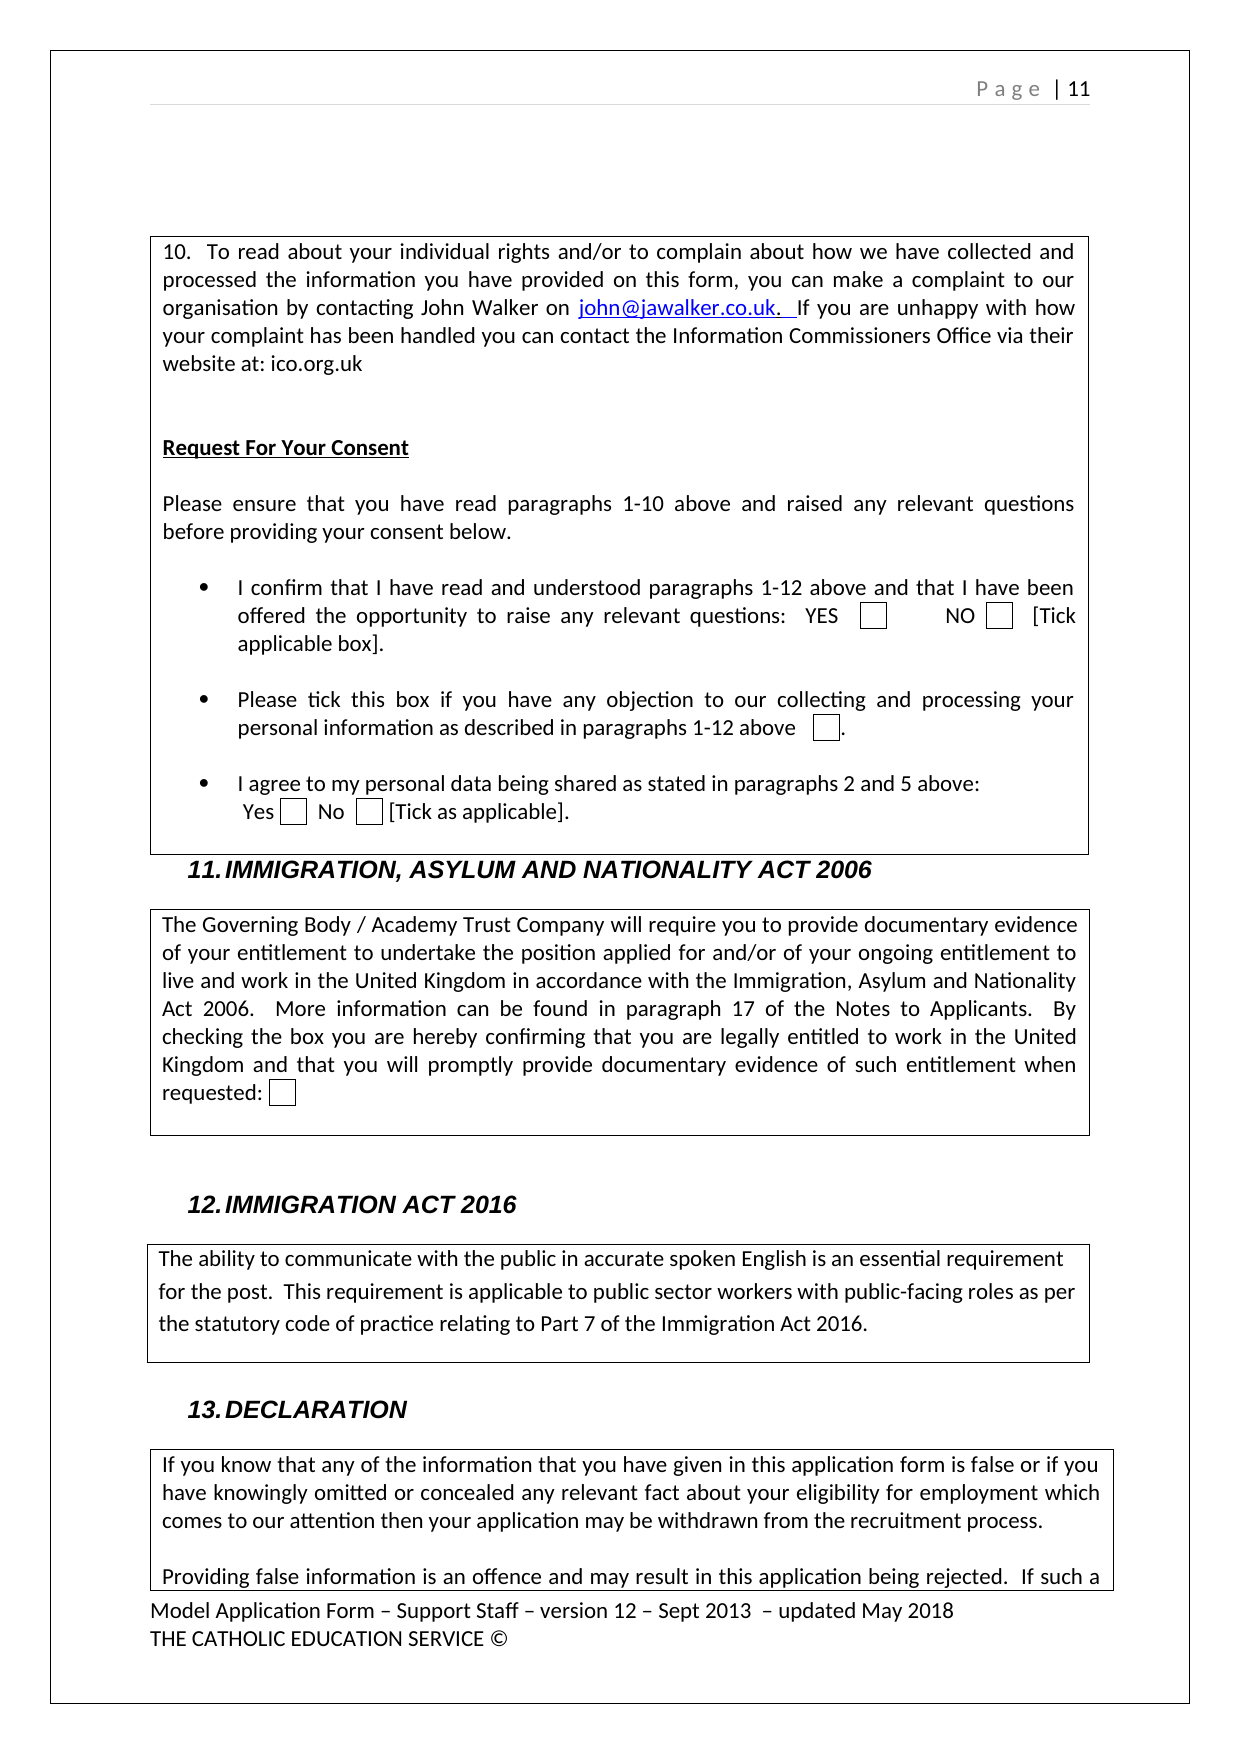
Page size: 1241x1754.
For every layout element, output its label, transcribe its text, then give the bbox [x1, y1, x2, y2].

list DECLARATION [187, 1395, 1090, 1424]
table_header The ability to communicate with the public in accurate spoken English is an essential requirement for the post. This requirement is applicable to public sector workers with public-facing roles as per the statutory code of practice relating to Part 7 of the Immigration Act 2016. [148, 1245, 1089, 1362]
table_header The Governing Body / Academy Trust Company will require you to provide documentary evidence of your entitlement to undertake the position applied for and/or of your ongoing entitlement to live and work in the United Kingdom in accordance with the Immigration, Asylum and Nationality Act 2006. More information can be found in paragraph 17 of the Notes to Applicants. By checking the box you are hereby confirming that you are legally entitled to work in the United Kingdom and that you will promptly provide documentary evidence of such entitlement when requested: [151, 910, 1089, 1135]
list IMMIGRATION, ASYLUM AND NATIONALITY ACT 2006 [187, 855, 1090, 884]
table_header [151, 237, 1088, 854]
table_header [151, 1450, 1113, 1590]
list IMMIGRATION ACT 2016 [187, 1190, 1090, 1218]
